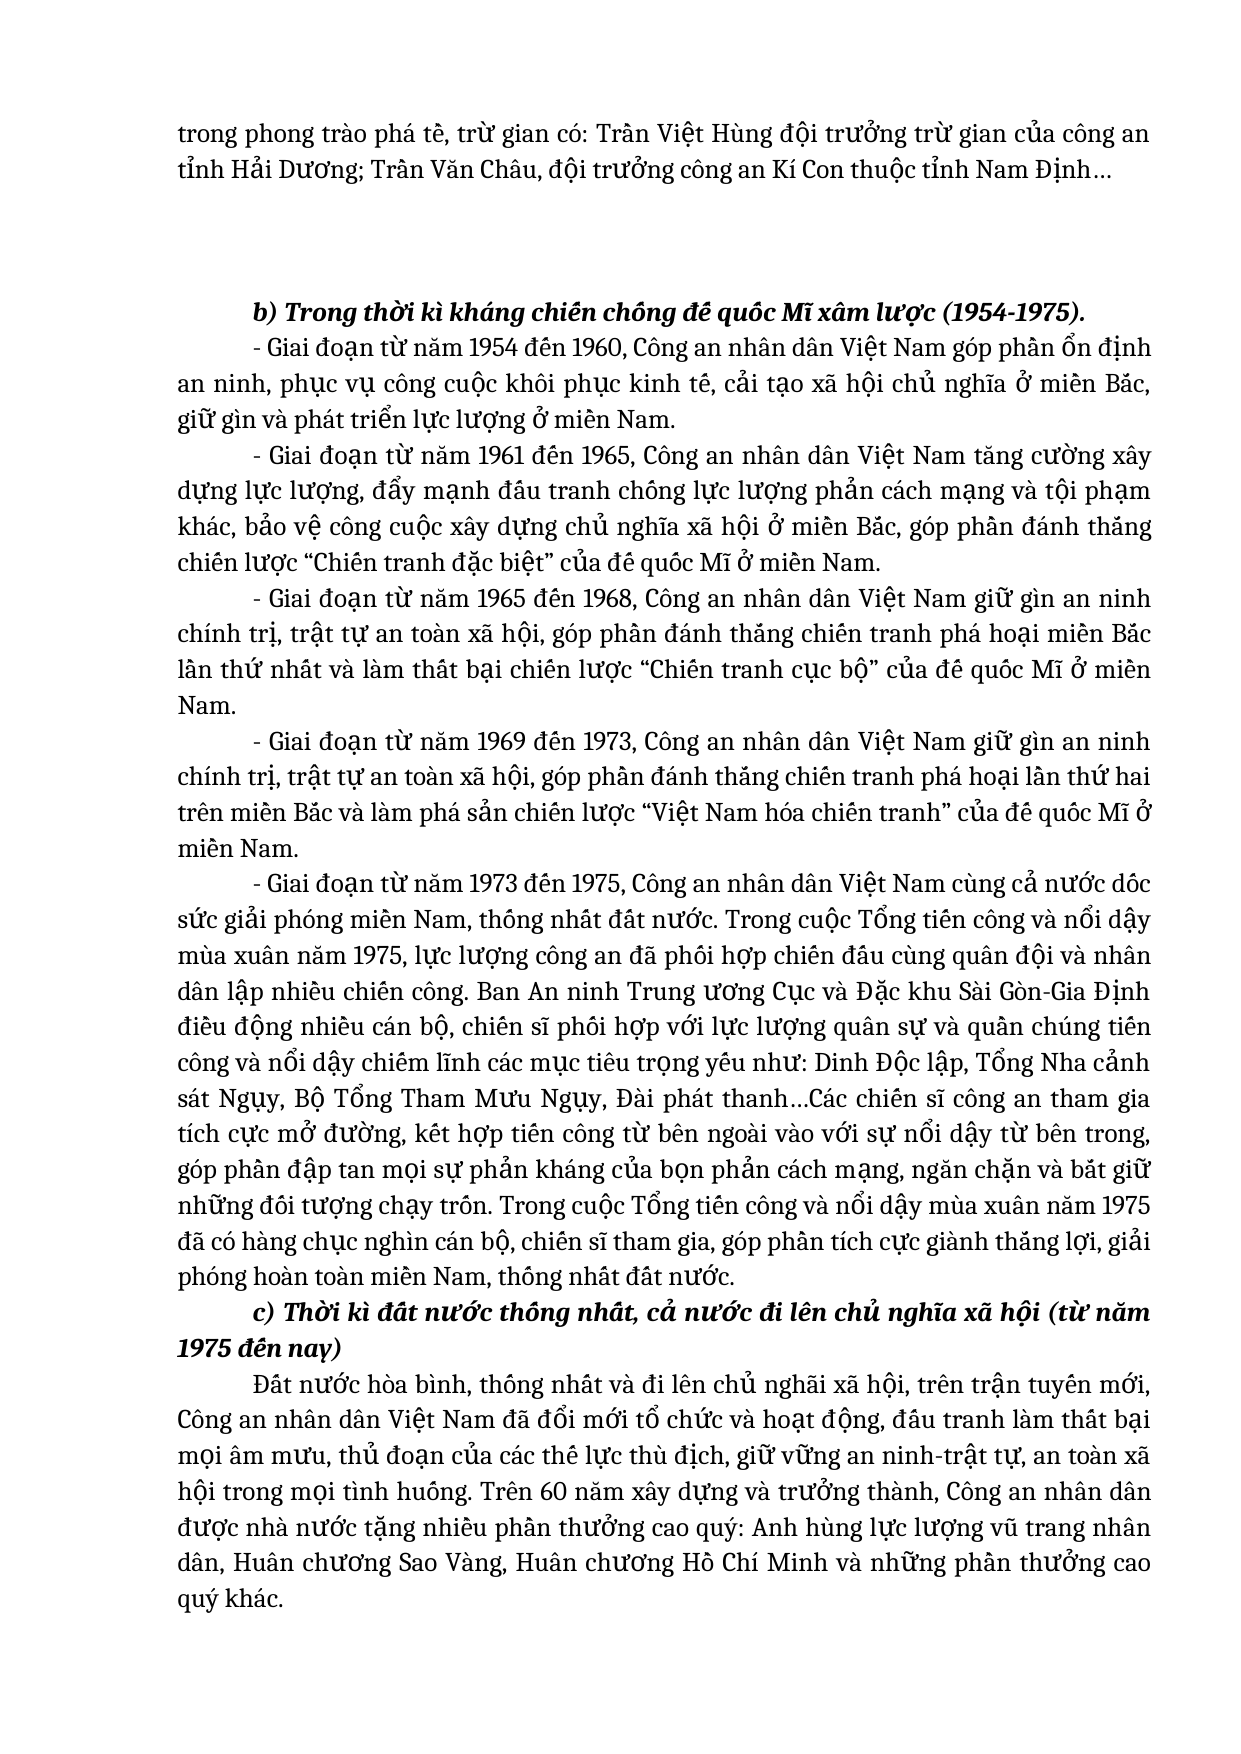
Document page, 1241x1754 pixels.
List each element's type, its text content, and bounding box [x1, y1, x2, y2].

text Đất nước hòa bình, thống nhất và đi lên chủ nghãi xã hội, trên trận tuyến mới, Công an nhân dân Việt Nam đã đổi mới tổ chức và hoạt động, đấu tranh làm thất bại mọi âm mưu, thủ đoạn của các thế lực thù địch, giữ vững an ninh-trật tự, an toàn xã hội trong mọi tình huống. Trên 60 năm xây dựng và trưởng thành, Công an nhân dân được nhà nước tặng nhiều phần thưởng cao quý: Anh hùng lực lượng vũ trang nhân dân, Huân chương Sao Vàng, Huân chương Hồ Chí Minh và những phần thưởng cao quý khác. [177, 1369, 1152, 1614]
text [177, 118, 1152, 185]
text b) Trong thời kì kháng chiến chống đế quốc Mĩ xâm lược (1954-1975). [177, 297, 1152, 328]
text - Giai đoạn từ năm 1961 đến 1965, Công an nhân dân Việt Nam tăng cường xây dựng lực lượng, đẩy mạnh đấu tranh chống lực lượng phản cách mạng và tội phạm khác, bảo vệ công cuộc xây dựng chủ nghĩa xã hội ở miền Bắc, góp phần đánh thắng chiến lược “Chiến tranh đặc biệt” của đế quốc Mĩ ở miền Nam. [177, 440, 1152, 578]
text - Giai đoạn từ năm 1965 đến 1968, Công an nhân dân Việt Nam giữ gìn an ninh chính trị, trật tự an toàn xã hội, góp phần đánh thắng chiến tranh phá hoại miền Bắc lần thứ nhất và làm thất bại chiến lược “Chiến tranh cục bộ” của đế quốc Mĩ ở miền Nam. [177, 583, 1152, 721]
text - Giai đoạn từ năm 1973 đến 1975, Công an nhân dân Việt Nam cùng cả nước dốc sức giải phóng miền Nam, thống nhất đất nước. Trong cuộc Tổng tiến công và nổi dậy mùa xuân năm 1975, lực lượng công an đã phối hợp chiến đấu cùng quân đội và nhân dân lập nhiều chiến công. Ban An ninh Trung ương Cục và Đặc khu Sài Gòn-Gia Định điều động nhiều cán bộ, chiến sĩ phối hợp với lực lượng quân sự và quần chúng tiến công và nổi dậy chiếm lĩnh các mục tiêu trọng yếu như: Dinh Độc lập, Tổng Nha cảnh sát Ngụy, Bộ Tổng Tham Mưu Ngụy, Đài phát thanh…Các chiến sĩ công an tham gia tích cực mở đường, kết hợp tiến công từ bên ngoài vào với sự nổi dậy từ bên trong, góp phần đập tan mọi sự phản kháng của bọn phản cách mạng, ngăn chặn và bắt giữ những đối tượng chạy trốn. Trong cuộc Tổng tiến công và nổi dậy mùa xuân năm 1975 đã có hàng chục nghìn cán bộ, chiến sĩ tham gia, góp phần tích cực giành thắng lợi, giải phóng hoàn toàn miền Nam, thống nhất đất nước. [177, 868, 1152, 1293]
text - Giai đoạn từ năm 1969 đến 1973, Công an nhân dân Việt Nam giữ gìn an ninh chính trị, trật tự an toàn xã hội, góp phần đánh thắng chiến tranh phá hoại lần thứ hai trên miền Bắc và làm phá sản chiến lược “Việt Nam hóa chiến tranh” của đế quốc Mĩ ở miền Nam. [177, 726, 1152, 864]
text c) Thời kì đất nước thống nhất, cả nước đi lên chủ nghĩa xã hội (từ năm 1975 đến nay) [177, 1297, 1152, 1364]
text - Giai đoạn từ năm 1954 đến 1960, Công an nhân dân Việt Nam góp phần ổn định an ninh, phục vụ công cuộc khôi phục kinh tế, cải tạo xã hội chủ nghĩa ở miền Bắc, giữ gìn và phát triển lực lượng ở miền Nam. [177, 332, 1152, 435]
